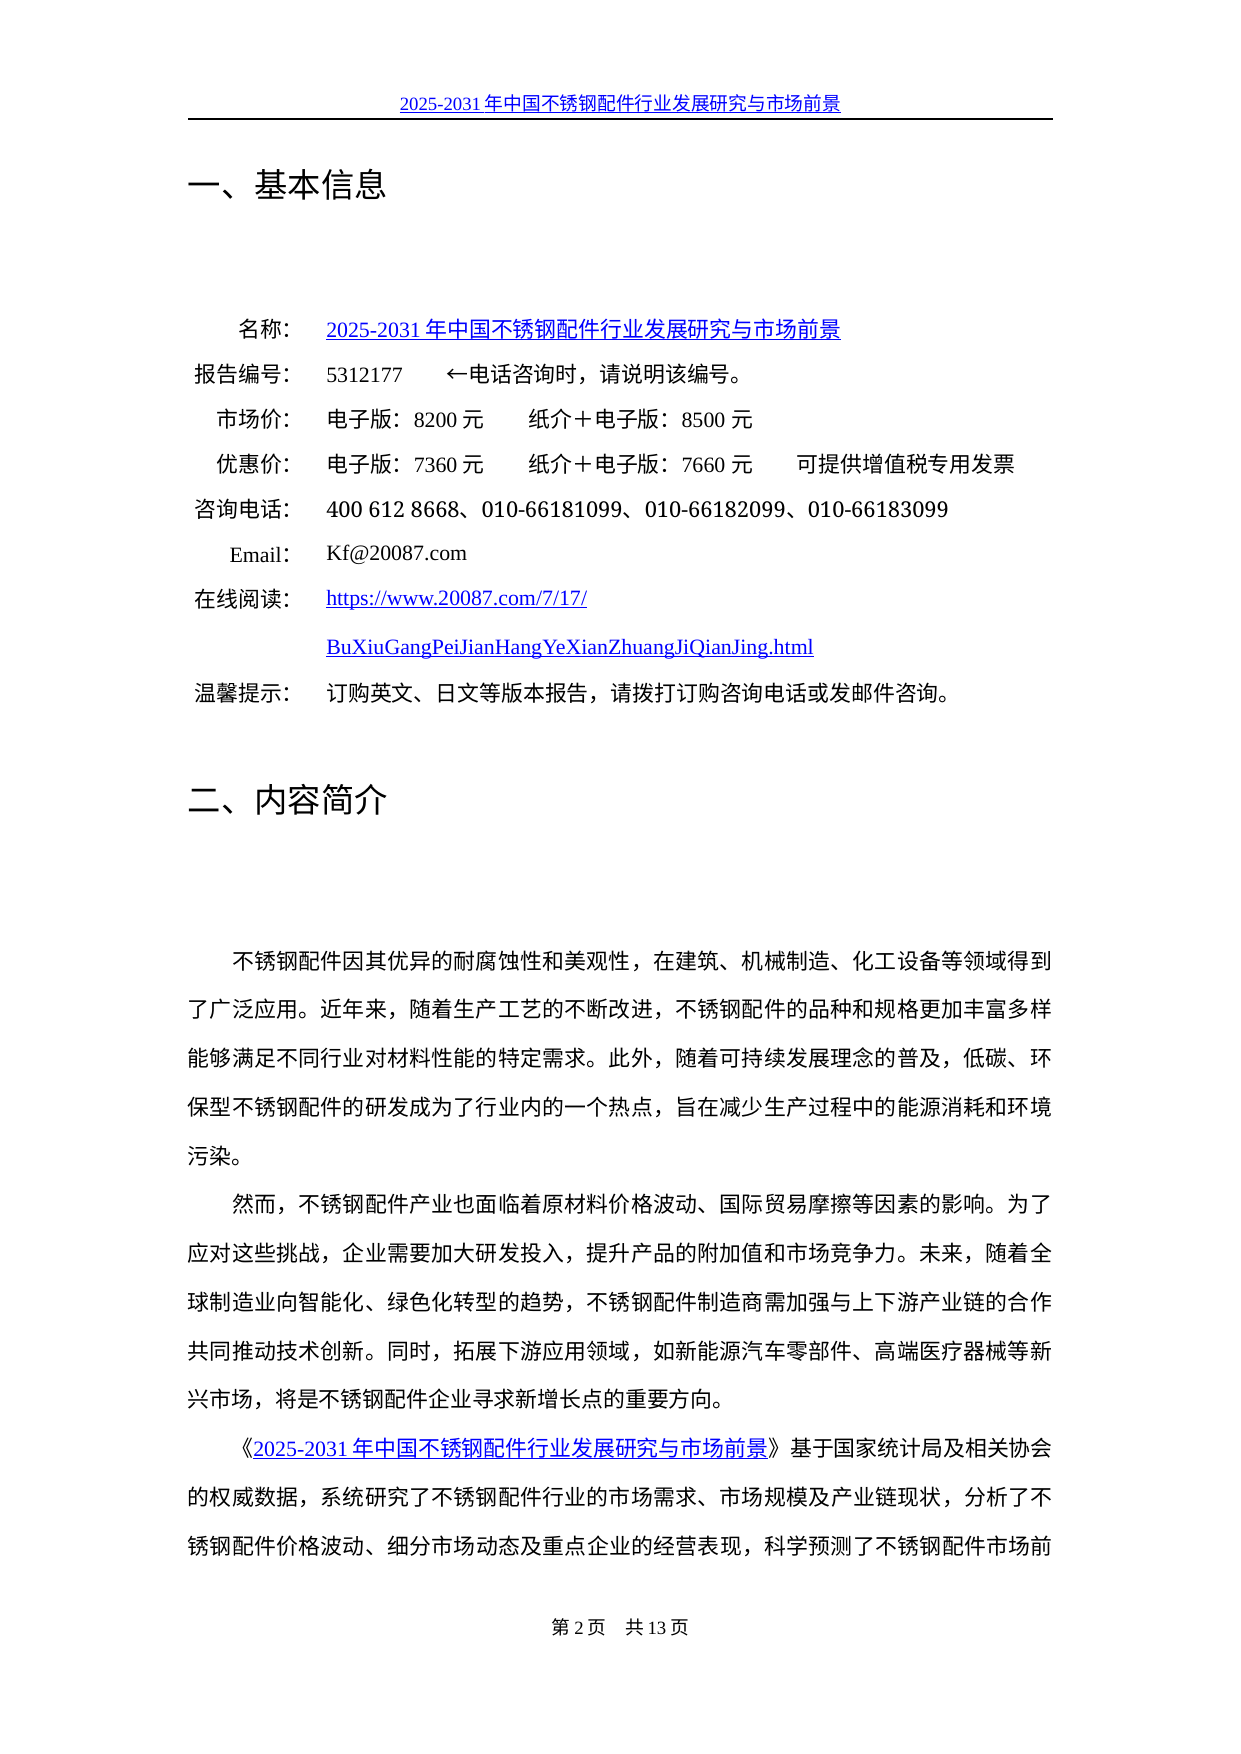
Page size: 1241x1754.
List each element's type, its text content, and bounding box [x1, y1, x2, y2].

table_cell 电子版：7360 元 纸介＋电子版：7660 元 可提供增值税专用发票 [315, 447, 1073, 492]
table_cell 优惠价： [167, 447, 315, 492]
table_cell 在线阅读： [167, 582, 315, 675]
table_header 名称： [167, 312, 315, 357]
table_cell 订购英文、日文等版本报告，请拨打订购咨询电话或发邮件咨询。 [315, 675, 1073, 720]
table_cell Email： [167, 537, 315, 582]
table_cell 电子版：8200 元 纸介＋电子版：8500 元 [315, 402, 1073, 447]
table_cell 5312177 ←电话咨询时，请说明该编号。 [315, 357, 1073, 402]
title 二、内容简介 [187, 766, 1053, 831]
table_cell [315, 582, 1073, 675]
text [187, 943, 1053, 1561]
table_cell 市场价： [167, 402, 315, 447]
title 一、基本信息 [187, 150, 1053, 215]
table_cell 温馨提示： [167, 675, 315, 720]
table_header 2025-2031年中国不锈钢配件行业发展研究与市场前景 [315, 312, 1073, 357]
table_cell 咨询电话： [167, 492, 315, 537]
table_cell Kf@20087.com [315, 537, 1073, 582]
table_cell 400 612 8668、010-66181099、010-66182099、010-66183099 [315, 492, 1073, 537]
table_cell 报告编号： [167, 357, 315, 402]
